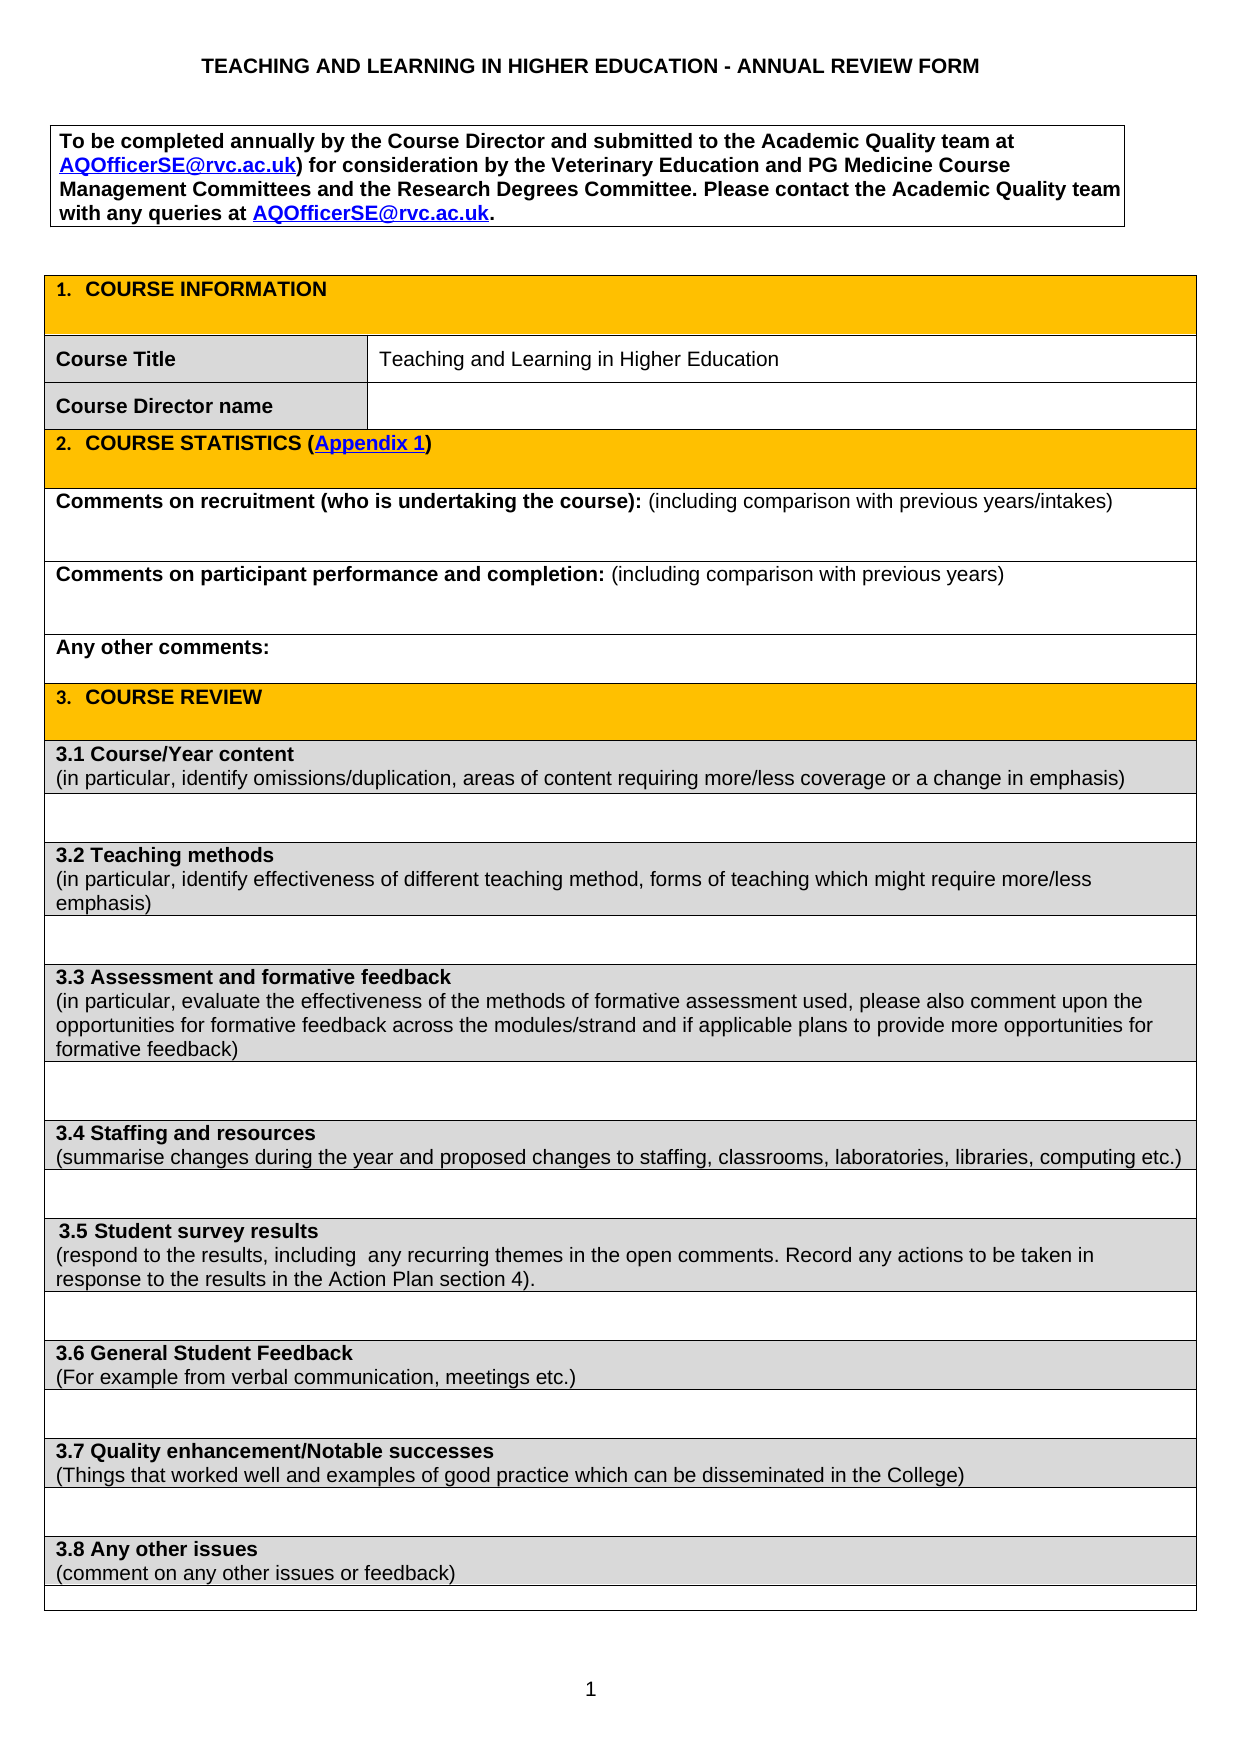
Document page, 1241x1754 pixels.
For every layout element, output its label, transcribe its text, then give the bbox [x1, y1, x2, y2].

table_cell 3.2 Teaching methods (in particular, identify effectiveness of different teaching method, forms of teaching which might require more/less emphasis) [45, 843, 1196, 915]
table_cell 3.3 Assessment and formative feedback (in particular, evaluate the effectiveness of the methods of formative assessment used, please also comment upon the opportunities for formative feedback across the modules/strand and if applicable plans to provide more opportunities for formative feedback) [45, 965, 1196, 1061]
table_cell [45, 1062, 1196, 1120]
table_cell Teaching and Learning in Higher Education [368, 336, 1196, 382]
table_cell [368, 383, 1196, 429]
table_cell Any other comments: [45, 635, 1196, 683]
table_cell 3.1 Course/Year content (in particular, identify omissions/duplication, areas of content requiring more/less coverage or a change in emphasis) [45, 741, 1196, 793]
table_header COURSE INFORMATION [45, 276, 1196, 334]
table_cell Course Title [45, 336, 367, 382]
text TEACHING AND LEARNING IN HIGHER EDUCATION - ANNUAL REVIEW FORM [59, 53, 1122, 77]
table_cell 3.8 Any other issues (comment on any other issues or feedback) [45, 1537, 1196, 1584]
table_cell COURSE STATISTICS (Appendix 1) [45, 430, 1196, 488]
table_cell 3.7 Quality enhancement/Notable successes (Things that worked well and examples of good practice which can be disseminated in the College) [45, 1439, 1196, 1487]
table_cell COURSE REVIEW [45, 684, 1196, 740]
table_cell Student survey results (respond to the results, including any recurring themes in the open comments. Record any actions to be taken in response to the results in the Action Plan section 4). [45, 1219, 1196, 1291]
table_cell 3.4 Staffing and resources (summarise changes during the year and proposed changes to staffing, classrooms, laboratories, libraries, computing etc.) [45, 1121, 1196, 1169]
table_cell 3.6 General Student Feedback (For example from verbal communication, meetings etc.) [45, 1341, 1196, 1389]
table_cell Comments on participant performance and completion: (including comparison with previous years) [45, 562, 1196, 634]
table_cell [45, 1170, 1196, 1218]
table_cell [45, 794, 1196, 842]
table_cell [45, 1292, 1196, 1340]
table_cell [45, 1390, 1196, 1438]
text To be completed annually by the Course Director and submitted to the Academic Quality team at AQOfficerSE@rvc.ac.uk) for consideration by the Veterinary Education and PG Medicine Course Management Committees and the Research Degrees Committee. Please contact the Academic Quality team with any queries at AQOfficerSE@rvc.ac.uk. [51, 126, 1124, 226]
table_cell Comments on recruitment (who is undertaking the course): (including comparison with previous years/intakes) [45, 489, 1196, 561]
table_cell [45, 1586, 1196, 1609]
table_cell [45, 916, 1196, 964]
table_cell [45, 1488, 1196, 1536]
table_cell Course Director name [45, 383, 367, 429]
